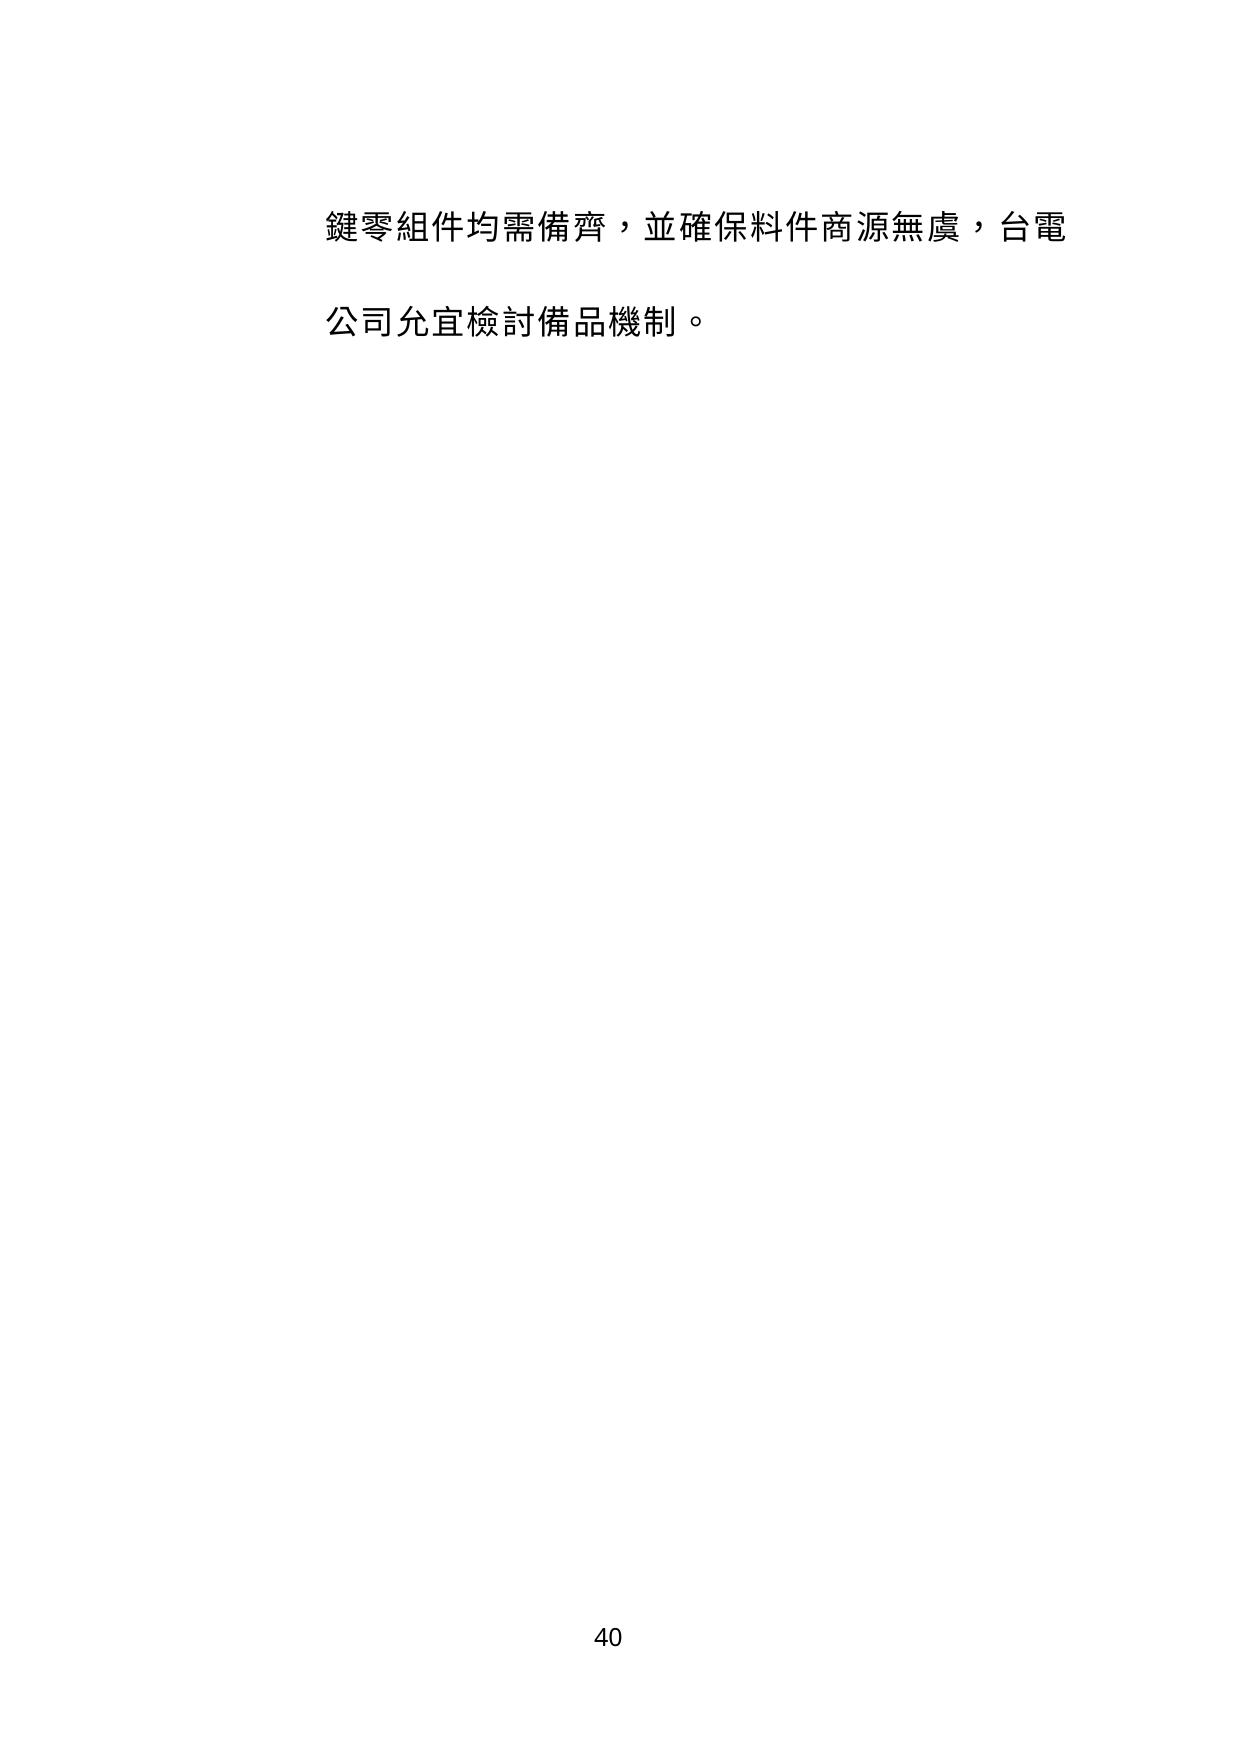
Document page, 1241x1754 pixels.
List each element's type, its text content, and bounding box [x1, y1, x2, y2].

subtitle 綜上，核四廠一號機於測試期間所採購備品僅有消耗性的耗材，致一號機設備損壞時均無備品可資替用，而需移用二號機設備；另備品之重要性，攸關電廠運轉安全及穩定供電，易損壞或重要關鍵零組件均需備齊，並確保料件商源無虞，台電公司允宜檢討備品機制。 [219, 177, 1069, 368]
